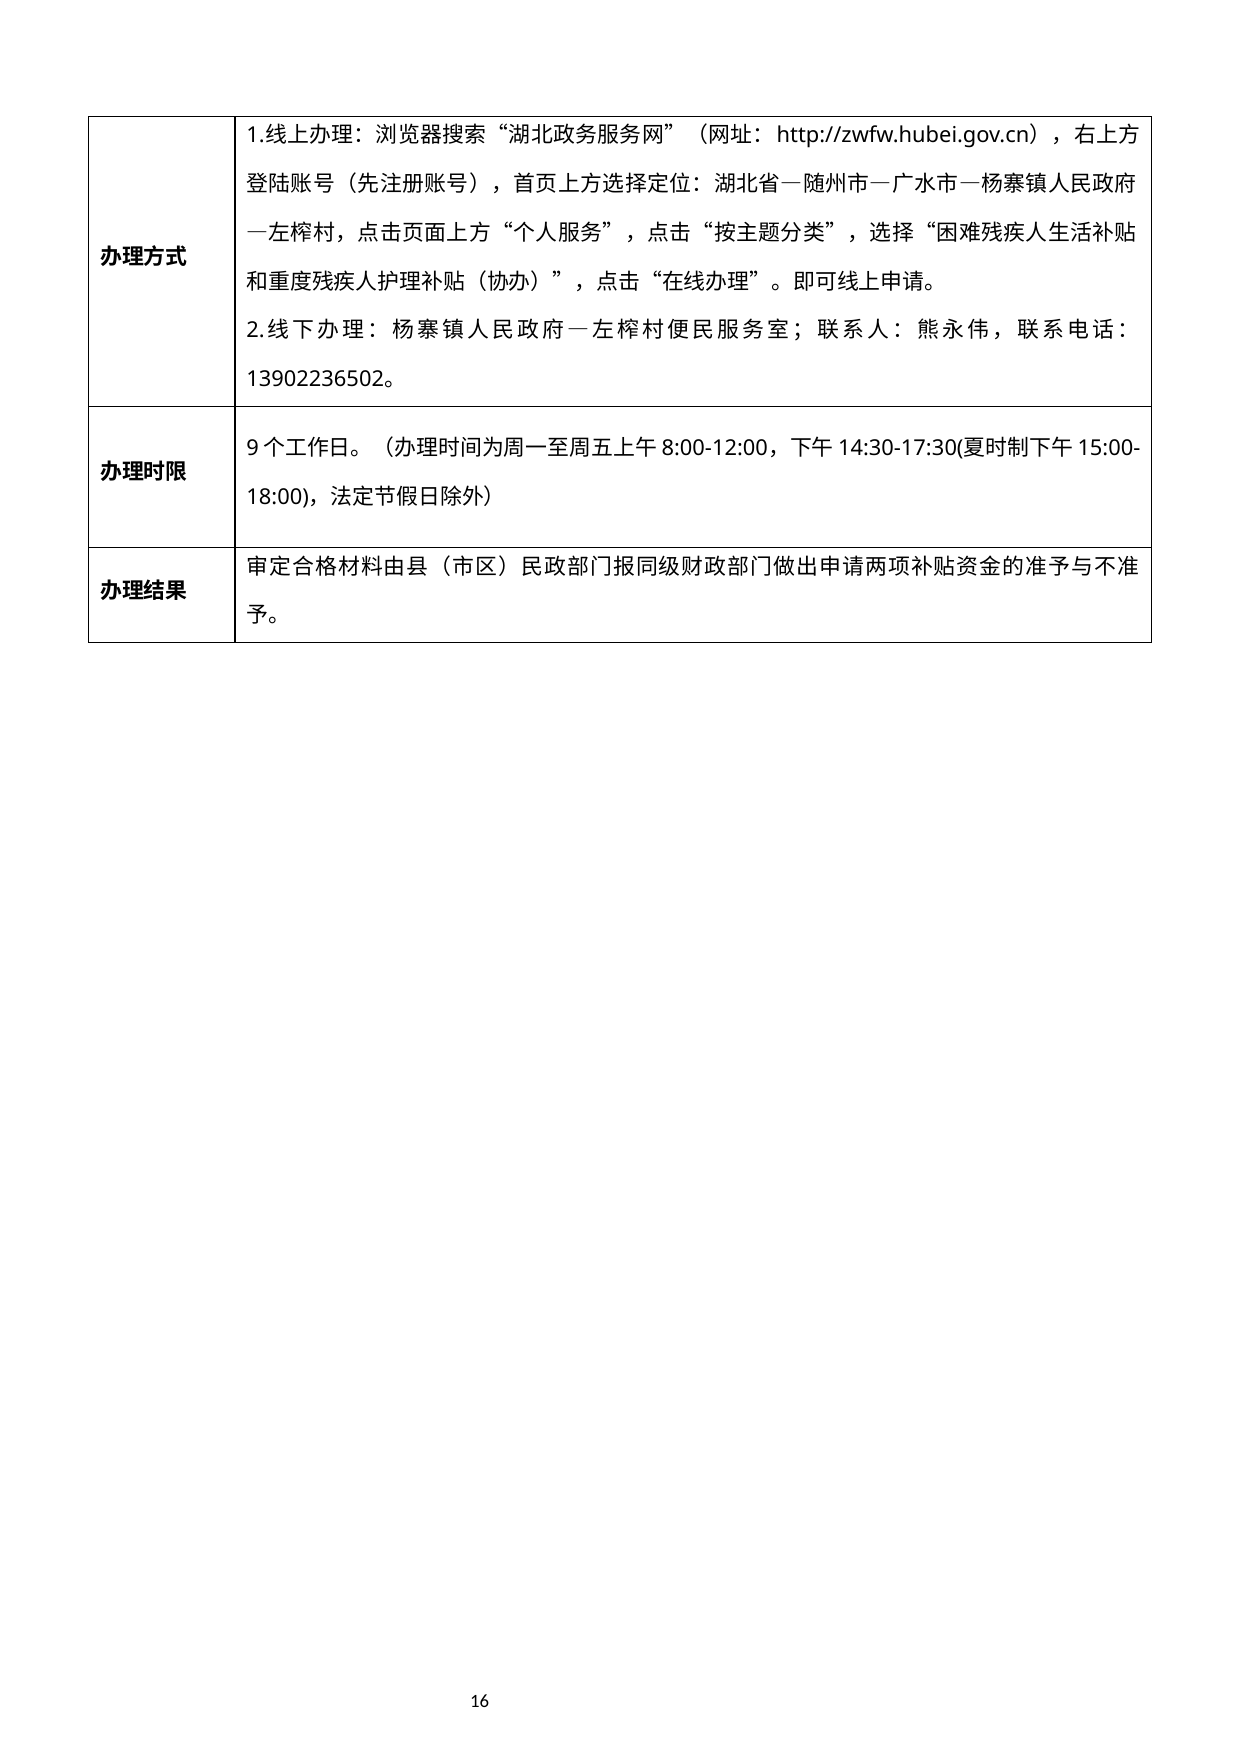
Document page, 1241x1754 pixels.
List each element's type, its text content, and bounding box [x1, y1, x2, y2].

table_cell 办理时限 [89, 407, 234, 547]
table_cell 9个工作日。（办理时间为周一至周五上午8:00-12:00，下午14:30-17:30(夏时制下午15:00-18:00)，法定节假日除外） [236, 407, 1151, 547]
table_cell 办理结果 [89, 548, 234, 642]
table_cell 办理方式 [89, 117, 234, 406]
table_cell 1.线上办理：浏览器搜索“湖北政务服务网”（网址：http://zwfw.hubei.gov.cn），右上方登陆账号（先注册账号），首页上方选择定位：湖北省—随州市—广水市—杨寨镇人民政府—左榨村，点击页面上方“个人服务”，点击“按主题分类”，选择“困难残疾人生活补贴和重度残疾人护理补贴（协办）”，点击“在线办理”。即可线上申请。 2.线下办理：杨寨镇人民政府—左榨村便民服务室；联系人：熊永伟，联系电话：13902236502。 [236, 117, 1151, 406]
table_cell 审定合格材料由县（市区）民政部门报同级财政部门做出申请两项补贴资金的准予与不准予。 [236, 548, 1151, 642]
